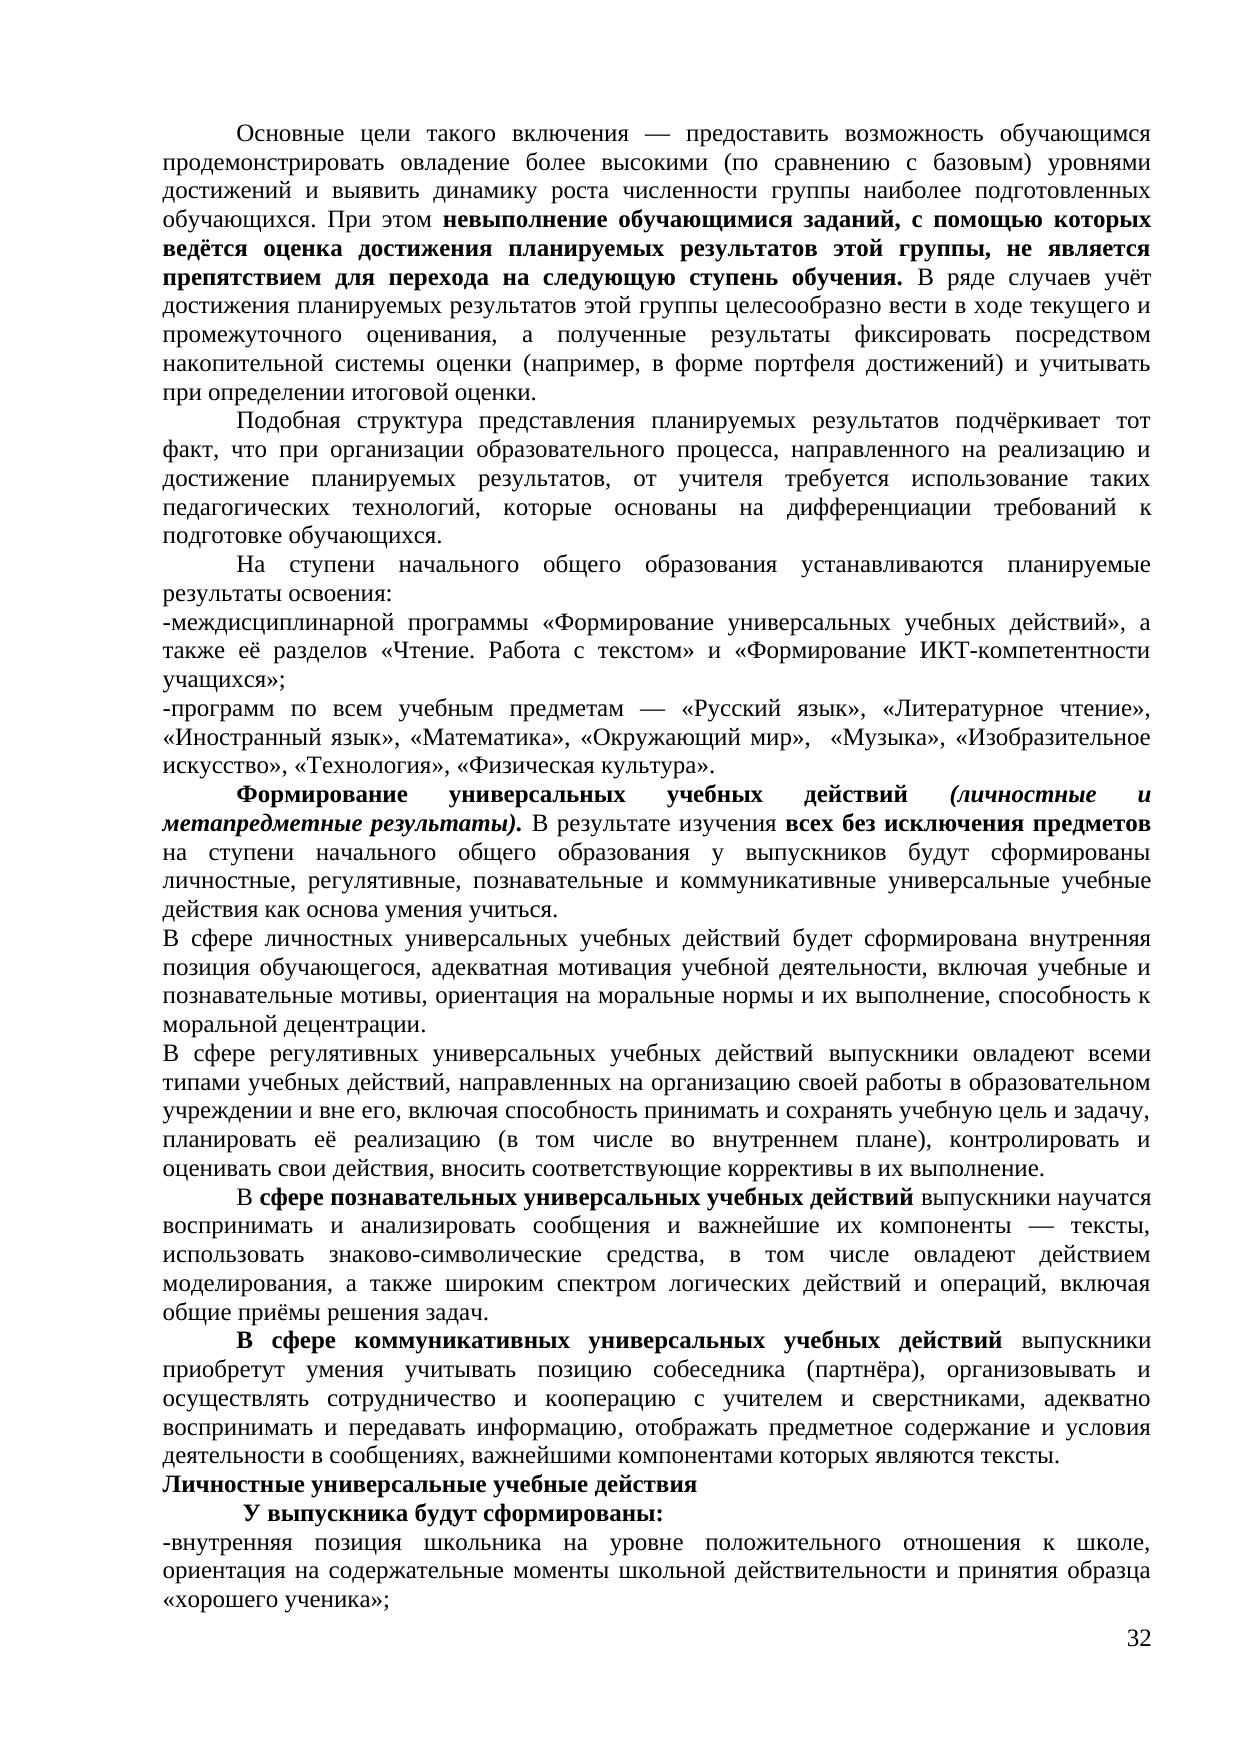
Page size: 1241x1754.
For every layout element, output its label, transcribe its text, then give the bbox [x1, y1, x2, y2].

text Формирование универсальных учебных действий (личностные и метапредметные результаты). В результате изучения всех без исключения предметов на ступени начального общего образования у выпускников будут сформированы личностные, регулятивные, познавательные и коммуникативные универсальные учебные действия как основа умения учиться. [162, 779, 1152, 923]
text -внутренняя позиция школьника на уровне положительного отношения к школе, ориентация на содержательные моменты школьной действительности и принятия образца «хорошего ученика»; [162, 1527, 1152, 1613]
text В сфере регулятивных универсальных учебных действий выпускники овладеют всеми типами учебных действий, направленных на организацию своей работы в образовательном учреждении и вне его, включая способность принимать и сохранять учебную цель и задачу, планировать её реализацию (в том числе во внутреннем плане), контролировать и оценивать свои действия, вносить соответствующие коррективы в их выполнение. [162, 1038, 1152, 1182]
text Основные цели такого включения — предоставить возможность обучающимся продемонстрировать овладение более высокими (по сравнению с базовым) уровнями достижений и выявить динамику роста численности группы наиболее подготовленных обучающихся. При этом невыполнение обучающимися заданий, с помощью которых ведётся оценка достижения планируемых результатов этой группы, не является препятствием для перехода на следующую ступень обучения. В ряде случаев учёт достижения планируемых результатов этой группы целесообразно вести в ходе текущего и промежуточного оценивания, а полученные результаты фиксировать посредством накопительной системы оценки (например, в форме портфеля достижений) и учитывать при определении итоговой оценки. [162, 118, 1152, 406]
text -программ по всем учебным предметам — «Русский язык», «Литературное чтение», «Иностранный язык», «Математика», «Окружающий мир», «Музыка», «Изобразительное искусство», «Технология», «Физическая культура». [162, 693, 1152, 779]
text Личностные универсальные учебные действия [162, 1469, 1152, 1498]
text В сфере коммуникативных универсальных учебных действий выпускники приобретут умения учитывать позицию собеседника (партнёра), организовывать и осуществлять сотрудничество и кооперацию с учителем и сверстниками, адекватно воспринимать и передавать информацию, отображать предметное содержание и условия деятельности в сообщениях, важнейшими компонентами которых являются тексты. [162, 1326, 1152, 1469]
text Подобная структура представления планируемых результатов подчёркивает тот факт, что при организации образовательного процесса, направленного на реализацию и достижение планируемых результатов, от учителя требуется использование таких педагогических технологий, которые основаны на дифференциации требований к подготовке обучающихся. [162, 406, 1152, 549]
text -междисциплинарной программы «Формирование универсальных учебных действий», а также её разделов «Чтение. Работа с текстом» и «Формирование ИКТ-компетентности учащихся»; [162, 607, 1152, 693]
text На ступени начального общего образования устанавливаются планируемые результаты освоения: [162, 549, 1152, 607]
text В сфере познавательных универсальных учебных действий выпускники научатся воспринимать и анализировать сообщения и важнейшие их компоненты — тексты, использовать знаково-символические средства, в том числе овладеют действием моделирования, а также широким спектром логических действий и операций, включая общие приёмы решения задач. [162, 1182, 1152, 1326]
text У выпускника будут сформированы: [192, 1498, 1152, 1527]
text В сфере личностных универсальных учебных действий будет сформирована внутренняя позиция обучающегося, адекватная мотивация учебной деятельности, включая учебные и познавательные мотивы, ориентация на моральные нормы и их выполнение, способность к моральной децентрации. [162, 923, 1152, 1038]
